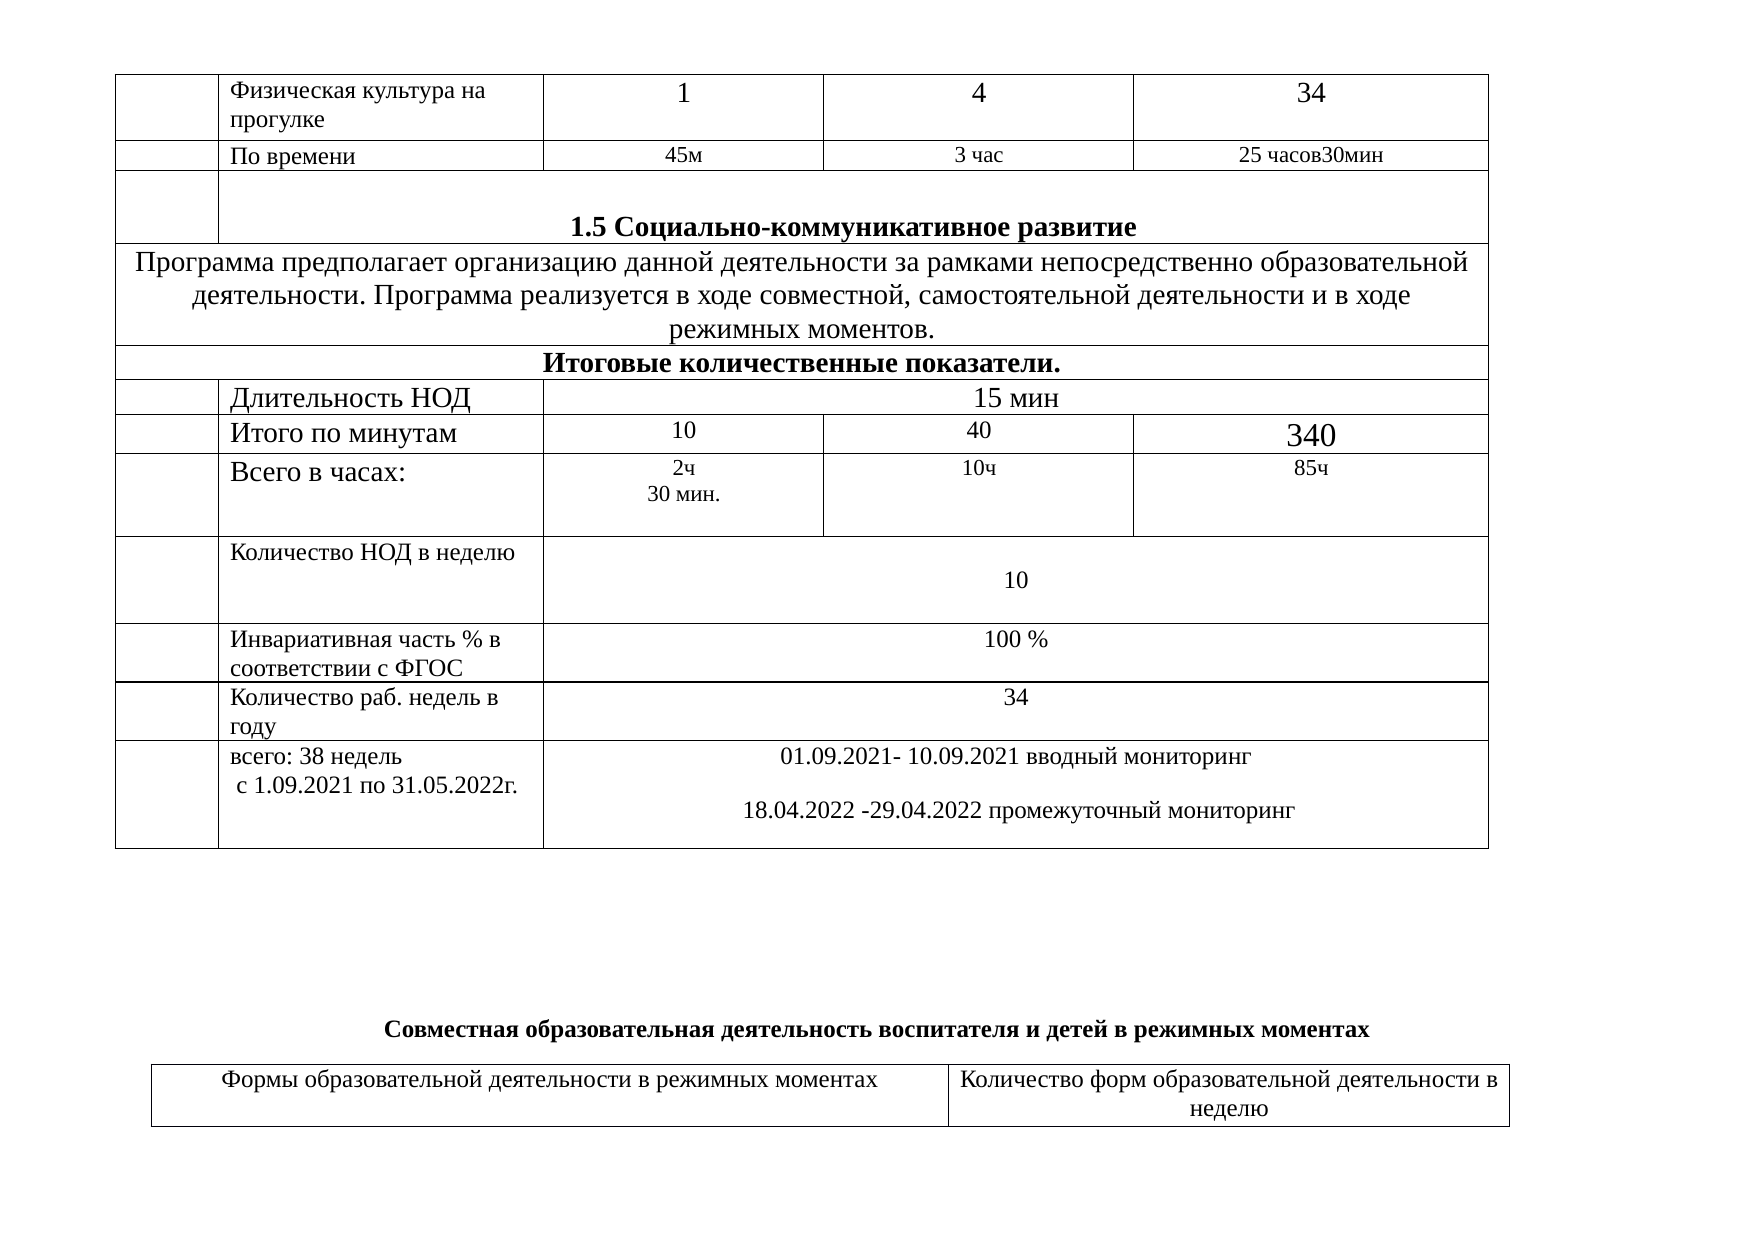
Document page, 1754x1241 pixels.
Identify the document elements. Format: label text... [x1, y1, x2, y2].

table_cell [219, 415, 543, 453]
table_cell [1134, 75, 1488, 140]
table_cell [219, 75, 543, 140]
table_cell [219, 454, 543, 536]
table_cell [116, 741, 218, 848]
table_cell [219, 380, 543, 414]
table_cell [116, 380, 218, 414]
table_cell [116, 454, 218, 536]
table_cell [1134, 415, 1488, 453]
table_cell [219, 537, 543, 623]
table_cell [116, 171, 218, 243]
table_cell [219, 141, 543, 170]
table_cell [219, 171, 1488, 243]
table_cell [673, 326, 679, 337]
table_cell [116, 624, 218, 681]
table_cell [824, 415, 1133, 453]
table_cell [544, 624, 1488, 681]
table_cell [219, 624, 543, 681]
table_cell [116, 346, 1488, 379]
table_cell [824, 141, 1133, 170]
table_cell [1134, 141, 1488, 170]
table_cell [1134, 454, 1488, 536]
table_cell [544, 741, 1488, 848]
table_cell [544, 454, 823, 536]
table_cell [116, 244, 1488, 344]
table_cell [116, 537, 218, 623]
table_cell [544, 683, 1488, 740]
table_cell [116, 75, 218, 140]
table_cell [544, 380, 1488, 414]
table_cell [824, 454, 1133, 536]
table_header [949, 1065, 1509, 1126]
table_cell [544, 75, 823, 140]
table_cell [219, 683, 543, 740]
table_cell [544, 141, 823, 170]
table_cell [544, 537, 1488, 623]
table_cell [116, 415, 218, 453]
text Совместная образовательная деятельность воспитателя и детей в режимных моментах [59, 1014, 1695, 1043]
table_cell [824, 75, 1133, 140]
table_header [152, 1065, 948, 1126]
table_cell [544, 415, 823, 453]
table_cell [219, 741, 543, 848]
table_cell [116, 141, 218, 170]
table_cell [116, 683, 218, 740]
